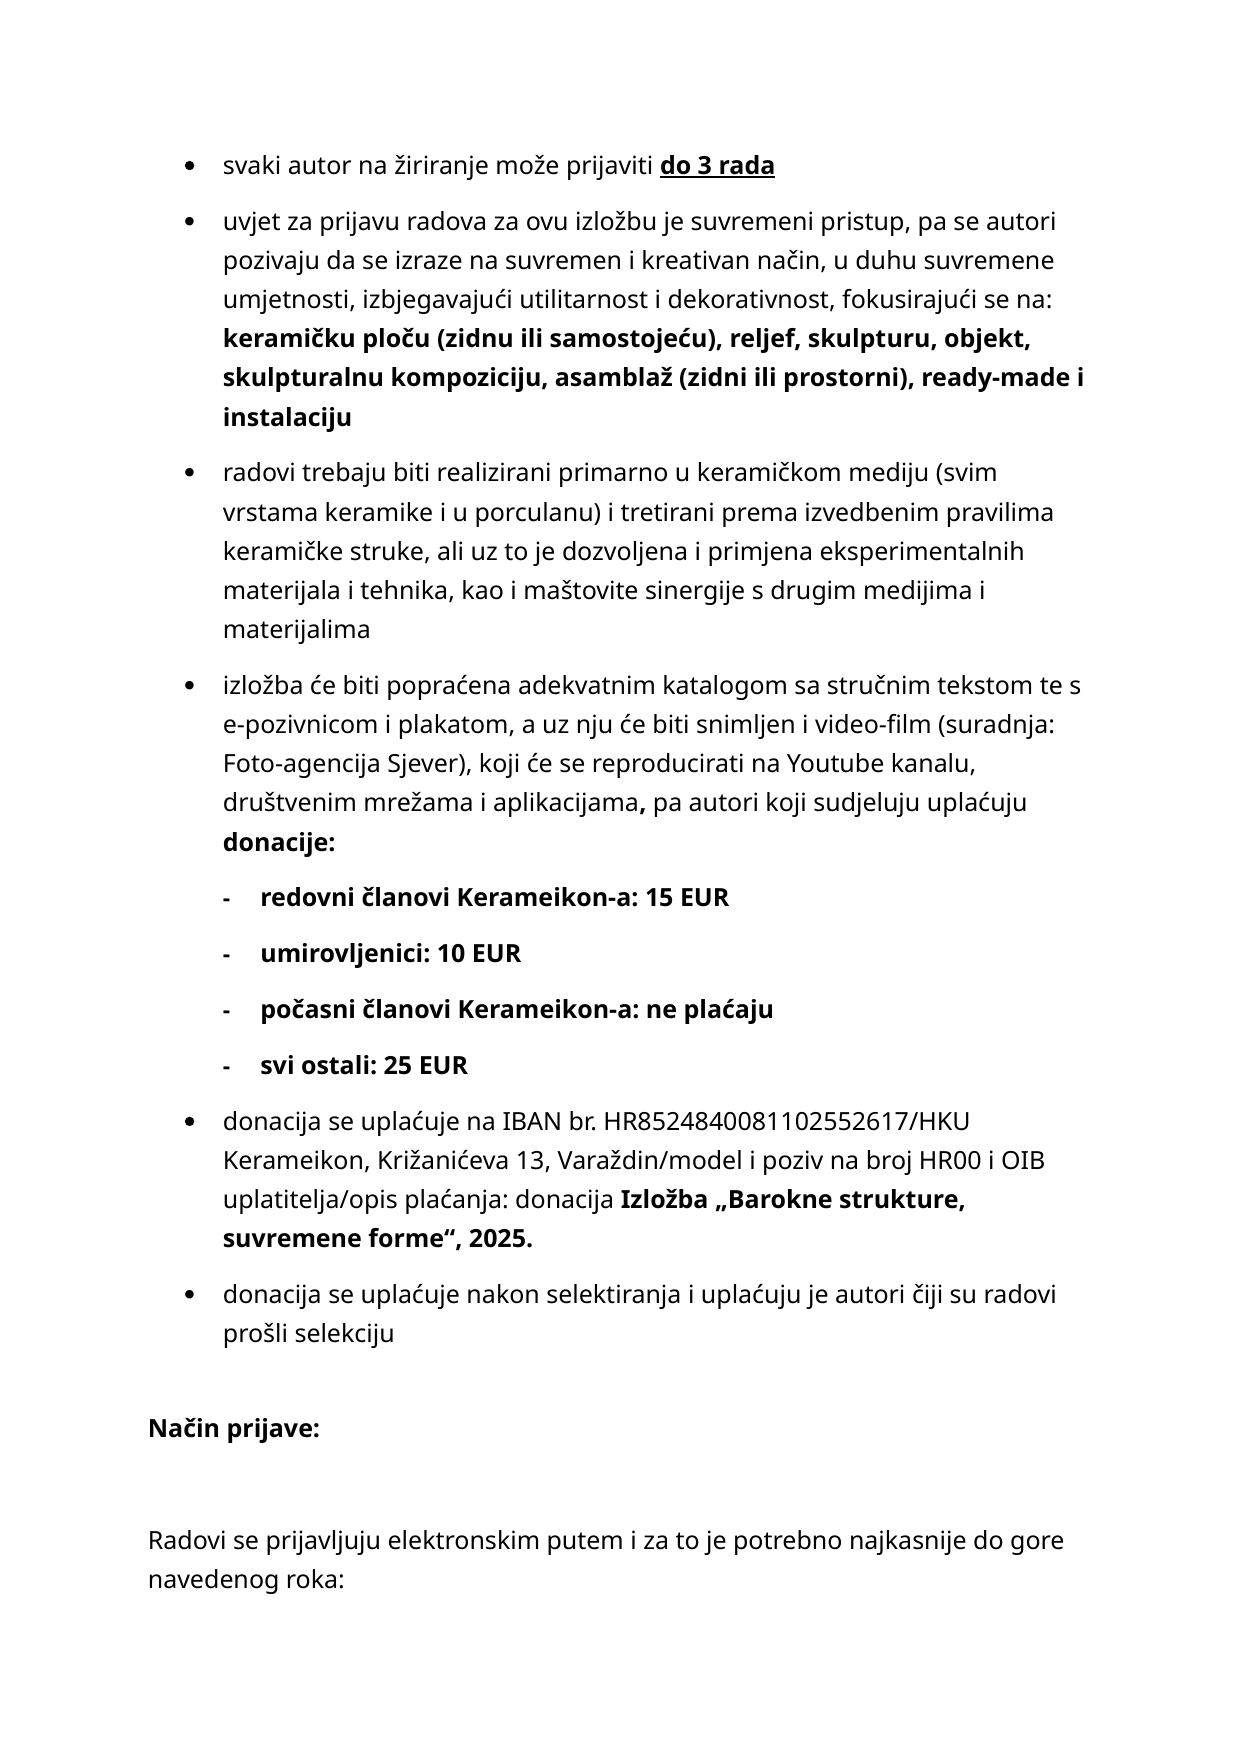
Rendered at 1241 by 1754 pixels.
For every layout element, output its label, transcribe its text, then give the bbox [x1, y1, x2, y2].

list uvjet za prijavu radova za ovu izložbu je suvremeni pristup, pa se autori pozivaju da se izraze na suvremen i kreativan način, u duhu suvremene umjetnosti, izbjegavajući utilitarnost i dekorativnost, fokusirajući se na: keramičku ploču (zidnu ili samostojeću), reljef, skulpturu, objekt, skulpturalnu kompoziciju, asamblaž (zidni ili prostorni), ready-made i instalaciju [185, 203, 1093, 433]
list donacija se uplaćuje nakon selektiranja i uplaćuju je autori čiji su radovi prošli selekciju [185, 1277, 1093, 1350]
list izložba će biti popraćena adekvatnim katalogom sa stručnim tekstom te s e-pozivnicom i plakatom, a uz nju će biti snimljen i video-film (suradnja: Foto-agencija Sjever), koji će se reproducirati na Youtube kanalu, društvenim mrežama i aplikacijama, pa autori koji sudjeluju uplaćuju donacije: [185, 668, 1093, 858]
list svaki autor na žiriranje može prijaviti do 3 rada [185, 148, 1093, 182]
text Radovi se prijavljuju elektronskim putem i za to je potrebno najkasnije do gore navedenog roka: [148, 1523, 1093, 1596]
list donacija se uplaćuje na IBAN br. HR8524840081102552617/HKU Kerameikon, Križanićeva 13, Varaždin/model i poziv na broj HR00 i OIB uplatitelja/opis plaćanja: donacija Izložba „Barokne strukture, suvremene forme“, 2025. [185, 1103, 1093, 1255]
list radovi trebaju biti realizirani primarno u keramičkom mediju (svim vrstama keramike i u porculanu) i tretirani prema izvedbenim pravilima keramičke struke, ali uz to je dozvoljena i primjena eksperimentalnih materijala i tehnika, kao i maštovite sinergije s drugim medijima i materijalima [185, 455, 1093, 646]
list umirovljenici: 10 EUR [223, 936, 1093, 970]
list svi ostali: 25 EUR [223, 1048, 1093, 1082]
list redovni članovi Kerameikon-a: 15 EUR [223, 880, 1093, 914]
list počasni članovi Kerameikon-a: ne plaćaju [223, 992, 1093, 1026]
text Način prijave: [148, 1372, 1093, 1445]
